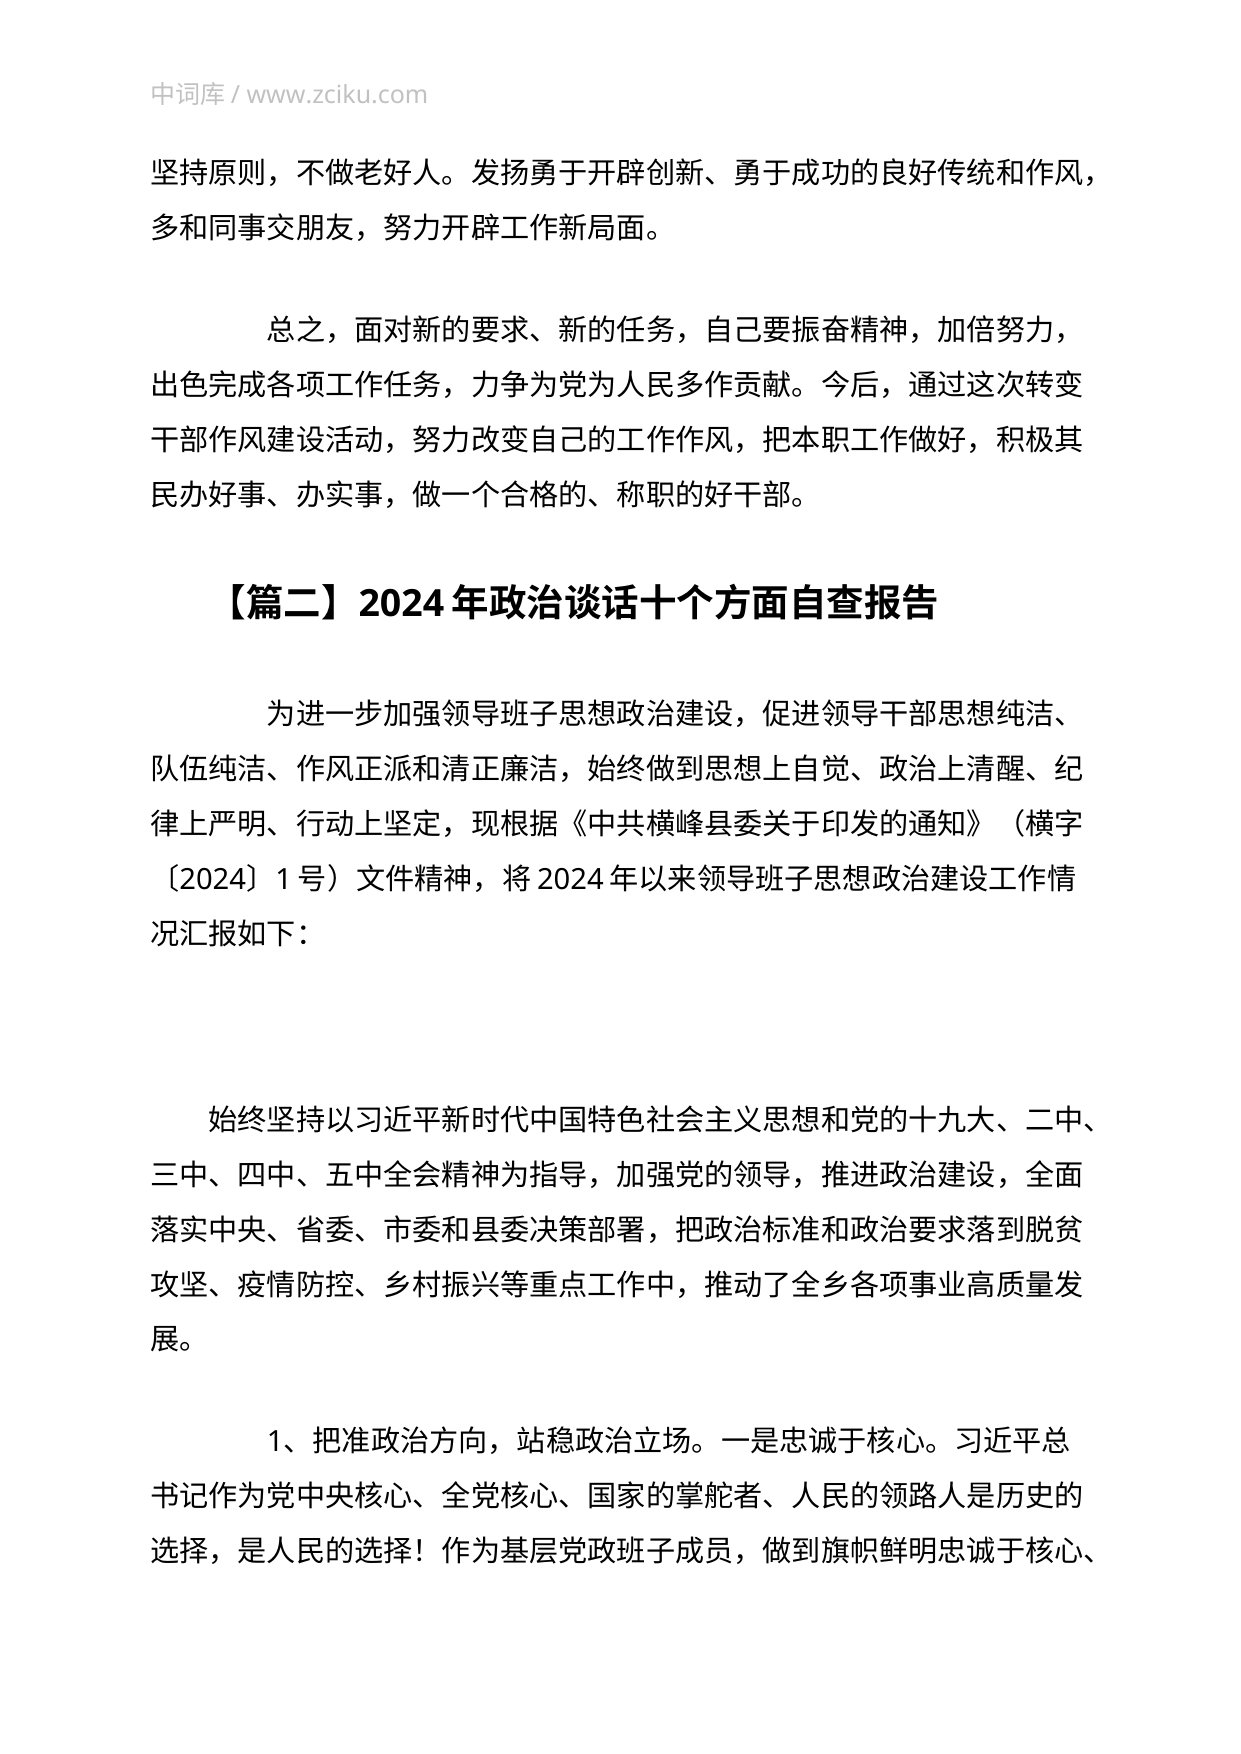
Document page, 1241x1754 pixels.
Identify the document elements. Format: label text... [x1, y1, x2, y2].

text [150, 150, 1090, 247]
text 为进一步加强领导班子思想政治建设，促进领导干部思想纯洁、队伍纯洁、作风正派和清正廉洁，始终做到思想上自觉、政治上清醒、纪律上严明、行动上坚定，现根据《中共横峰县委关于印发的通知》（横字〔2024〕1号）文件精神，将2024年以来领导班子思想政治建设工作情况汇报如下： [150, 691, 1090, 953]
text 【篇二】2024年政治谈话十个方面自查报告 [150, 573, 1090, 628]
text 始终坚持以习近平新时代中国特色社会主义思想和党的十九大、二中、三中、四中、五中全会精神为指导，加强党的领导，推进政治建设，全面落实中央、省委、市委和县委决策部署，把政治标准和政治要求落到脱贫攻坚、疫情防控、乡村振兴等重点工作中，推动了全乡各项事业高质量发展。 [150, 1096, 1090, 1358]
text 总之，面对新的要求、新的任务，自己要振奋精神，加倍努力，出色完成各项工作任务，力争为党为人民多作贡献。今后，通过这次转变干部作风建设活动，努力改变自己的工作作风，把本职工作做好，积极其民办好事、办实事，做一个合格的、称职的好干部。 [150, 307, 1090, 514]
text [150, 1418, 1090, 1570]
